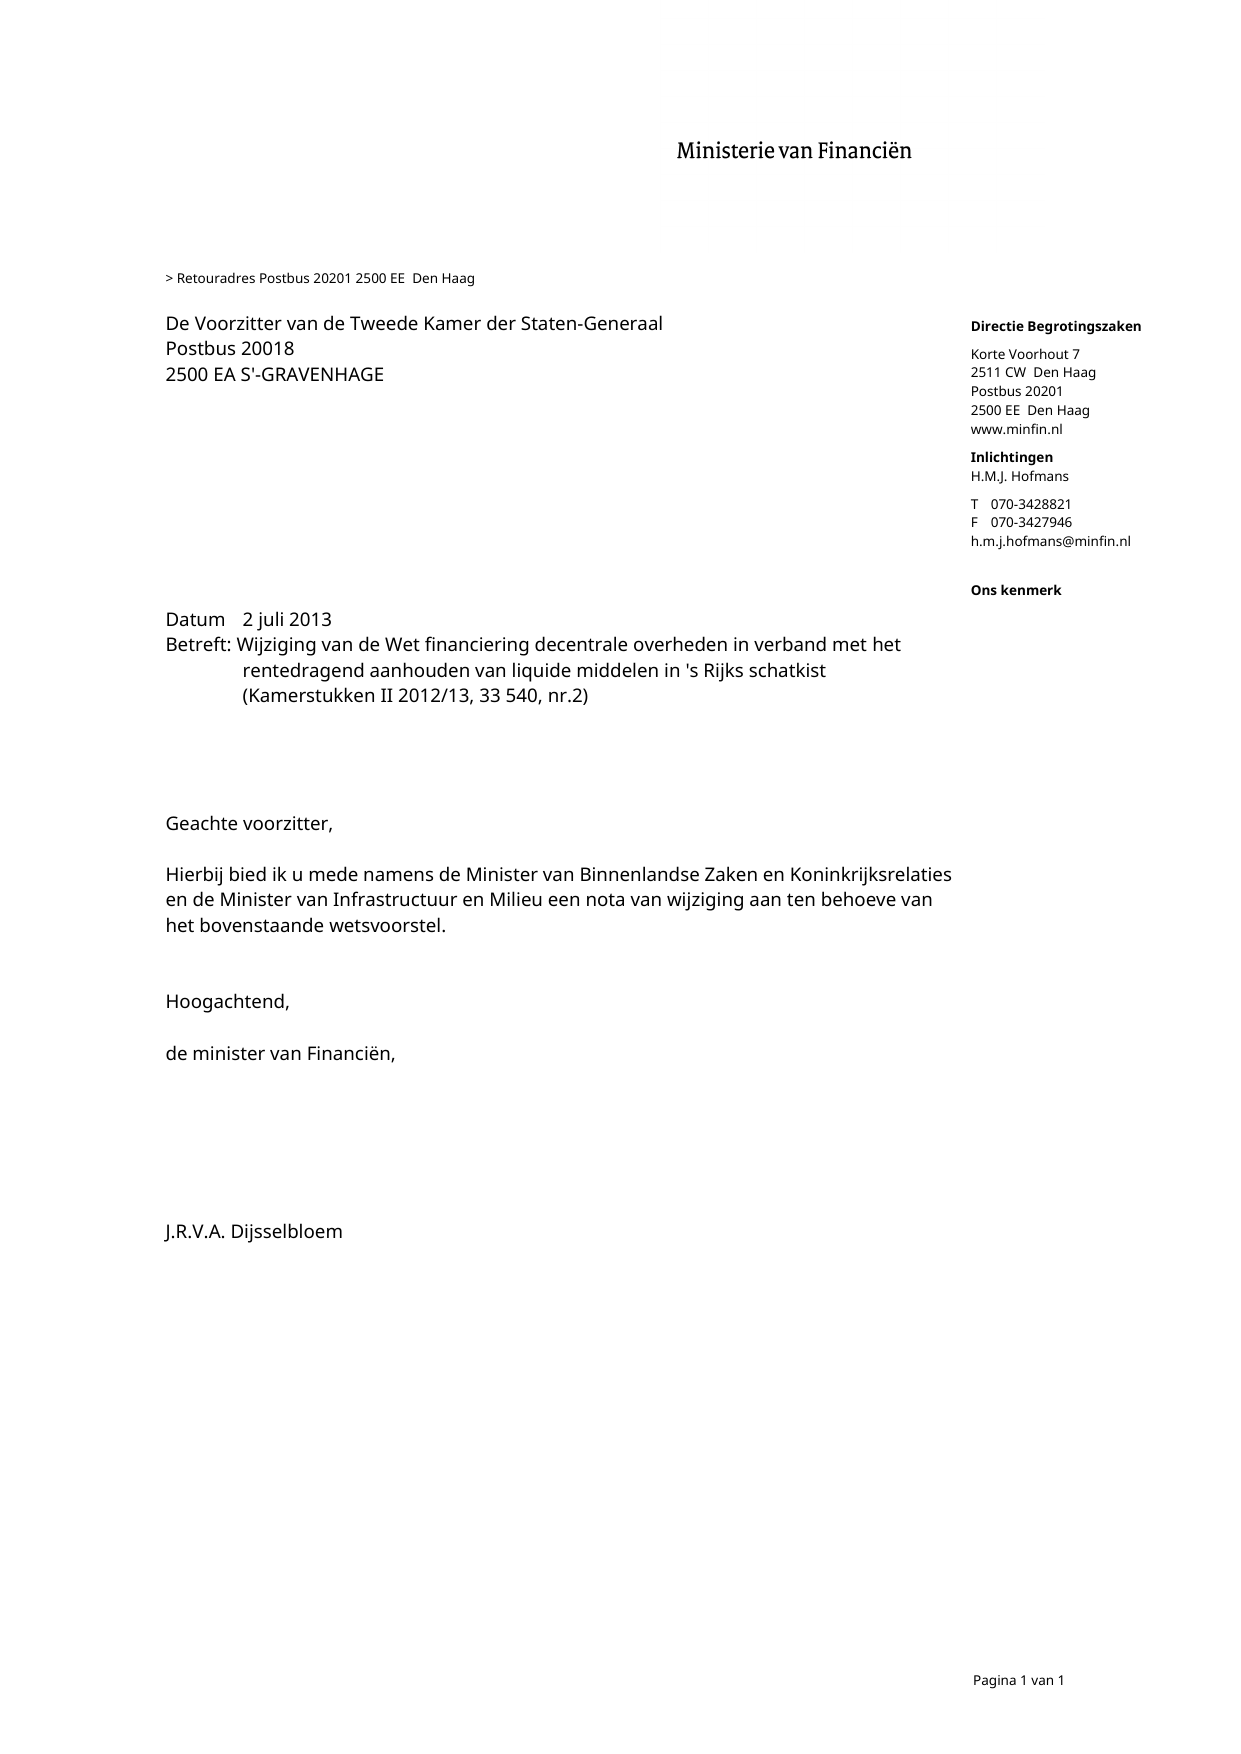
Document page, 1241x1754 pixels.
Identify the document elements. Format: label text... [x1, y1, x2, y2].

text Geachte voorzitter, [165, 810, 956, 836]
text de minister van Financiën, [165, 1040, 956, 1065]
picture [660, 0, 1045, 253]
text Hierbij bied ik u mede namens de Minister van Binnenlandse Zaken en Koninkrijksrelaties en de Minister van Infrastructuur en Milieu een nota van wijziging aan ten behoeve van het bovenstaande wetsvoorstel. [165, 861, 956, 938]
text J.R.V.A. Dijsselbloem [165, 1218, 956, 1244]
text Hoogachtend, [165, 989, 956, 1014]
